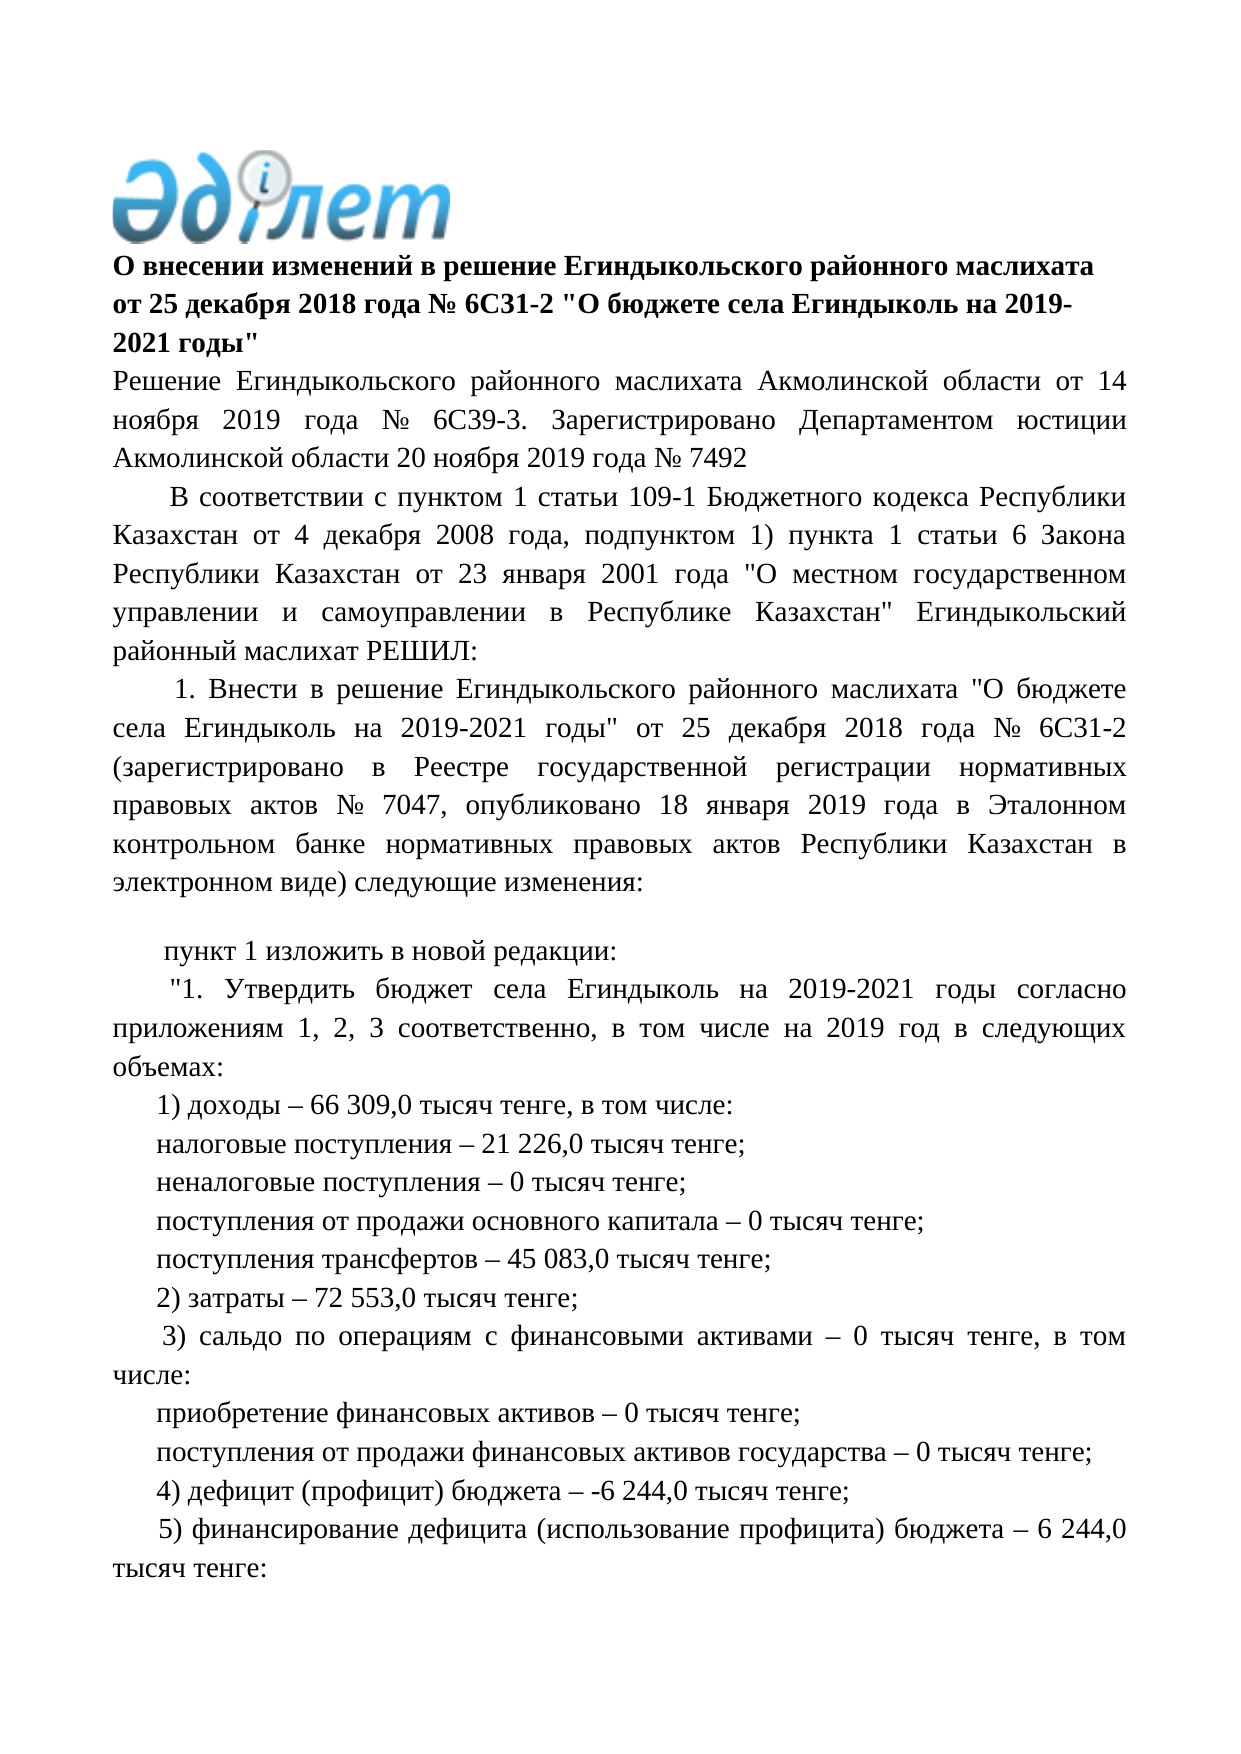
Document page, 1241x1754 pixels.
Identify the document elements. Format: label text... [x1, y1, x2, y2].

text 1. Внести в решение Егиндыкольского районного маслихата "О бюджете села Егиндыколь на 2019-2021 годы" от 25 декабря 2018 года № 6С31-2 (зарегистрировано в Реестре государственной регистрации нормативных правовых актов № 7047, опубликовано 18 января 2019 года в Эталонном контрольном банке нормативных правовых актов Республики Казахстан в электронном виде) следующие изменения: [112, 672, 1128, 898]
text В соответствии с пунктом 1 статьи 109-1 Бюджетного кодекса Республики Казахстан от 4 декабря 2008 года, подпунктом 1) пункта 1 статьи 6 Закона Республики Казахстан от 23 января 2001 года "О местном государственном управлении и самоуправлении в Республике Казахстан" Егиндыкольский районный маслихат РЕШИЛ: [112, 479, 1128, 667]
text неналоговые поступления – 0 тысяч тенге; [112, 1164, 1128, 1198]
picture [112, 150, 451, 244]
text 5) финансирование дефицита (использование профицита) бюджета – 6 244,0 тысяч тенге: [112, 1511, 1128, 1583]
text поступления трансфертов – 45 083,0 тысяч тенге; [112, 1241, 1128, 1275]
text Решение Егиндыкольского районного маслихата Акмолинской области от 14 ноября 2019 года № 6С39-3. Зарегистрировано Департаментом юстиции Акмолинской области 20 ноября 2019 года № 7492 [112, 363, 1128, 474]
text О внесении изменений в решение Егиндыкольского районного маслихата от 25 декабря 2018 года № 6С31-2 "О бюджете села Егиндыколь на 2019-2021 годы" [112, 248, 1128, 358]
text приобретение финансовых активов – 0 тысяч тенге; [112, 1396, 1128, 1429]
text поступления от продажи финансовых активов государства – 0 тысяч тенге; [112, 1434, 1128, 1468]
text "1. Утвердить бюджет села Егиндыколь на 2019-2021 годы согласно приложениям 1, 2, 3 соответственно, в том числе на 2019 год в следующих объемах: [112, 972, 1128, 1082]
text пункт 1 изложить в новой редакции: [112, 933, 1128, 967]
text 1) доходы – 66 309,0 тысяч тенге, в том числе: [112, 1087, 1128, 1121]
text 4) дефицит (профицит) бюджета – -6 244,0 тысяч тенге; [112, 1473, 1128, 1506]
text налоговые поступления – 21 226,0 тысяч тенге; [112, 1126, 1128, 1159]
text поступления от продажи основного капитала – 0 тысяч тенге; [112, 1203, 1128, 1236]
text 3) сальдо по операциям с финансовыми активами – 0 тысяч тенге, в том числе: [112, 1318, 1128, 1391]
text 2) затраты – 72 553,0 тысяч тенге; [112, 1280, 1128, 1313]
